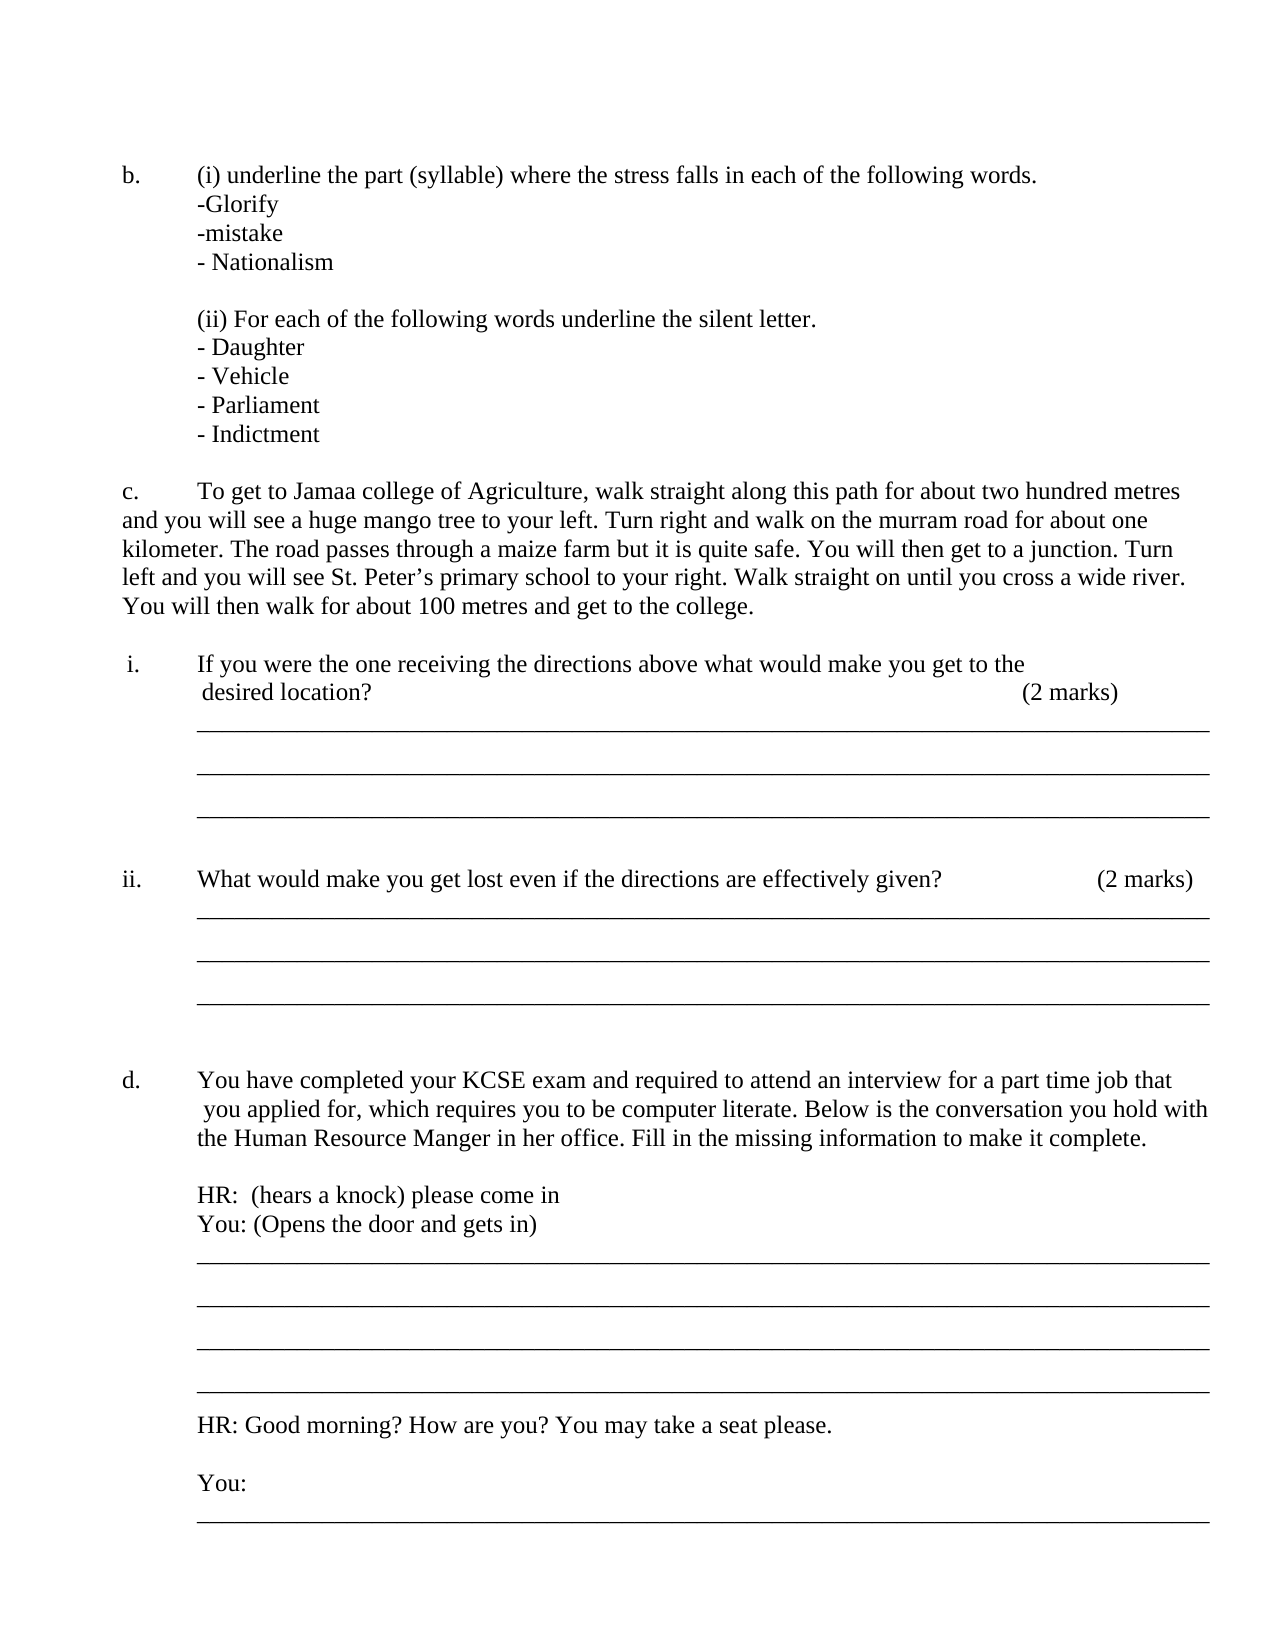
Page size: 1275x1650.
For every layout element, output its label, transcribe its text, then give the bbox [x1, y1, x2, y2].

text you applied for, which requires you to be computer literate. Below is the conversation you hold with the Human Resource Manger in her office. Fill in the missing information to make it complete. [122, 1094, 1209, 1152]
text _________________________________________________________________________________ [122, 792, 1209, 821]
text - Nationalism [122, 247, 1209, 276]
text - Indictment [122, 419, 1209, 447]
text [122, 1367, 1209, 1396]
text - Parliament [122, 390, 1209, 419]
text d. You have completed your KCSE exam and required to attend an interview for a part time job that [122, 1066, 1209, 1094]
text You: [122, 1468, 1209, 1497]
text _________________________________________________________________________________ [122, 979, 1209, 1008]
text (ii) For each of the following words underline the silent letter. [122, 304, 1209, 332]
text You: (Opens the door and gets in) [122, 1209, 1209, 1238]
text HR: (hears a knock) please come in [122, 1181, 1209, 1209]
text _________________________________________________________________________________ [122, 1238, 1209, 1267]
text _________________________________________________________________________________ [122, 1324, 1209, 1353]
text - Daughter [122, 332, 1209, 361]
text b. (i) underline the part (syllable) where the stress falls in each of the following words. [122, 161, 1209, 189]
text i. If you were the one receiving the directions above what would make you get to the [127, 649, 1209, 677]
text HR: Good morning? How are you? You may take a seat please. [122, 1411, 1209, 1439]
text _________________________________________________________________________________ [122, 706, 1209, 735]
text _________________________________________________________________________________ [122, 1281, 1209, 1310]
text ii. What would make you get lost even if the directions are effectively given? (2 marks) [122, 864, 1209, 893]
text -Glorify [122, 189, 1209, 218]
text _________________________________________________________________________________ [122, 749, 1209, 778]
text _________________________________________________________________________________ [122, 936, 1209, 965]
text c. To get to Jamaa college of Agriculture, walk straight along this path for about two hundred metres and you will see a huge mango tree to your left. Turn right and walk on the murram road for about one kilometer. The road passes through a maize farm but it is quite safe. You will then get to a junction. Turn left and you will see St. Peter’s primary school to your right. Walk straight on until you cross a wide river. You will then walk for about 100 metres and get to the college. [122, 476, 1209, 620]
text desired location? (2 marks) [127, 677, 1209, 706]
text _________________________________________________________________________________ [122, 893, 1209, 922]
text - Vehicle [122, 361, 1209, 390]
text -mistake [122, 218, 1209, 247]
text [122, 1497, 1209, 1526]
